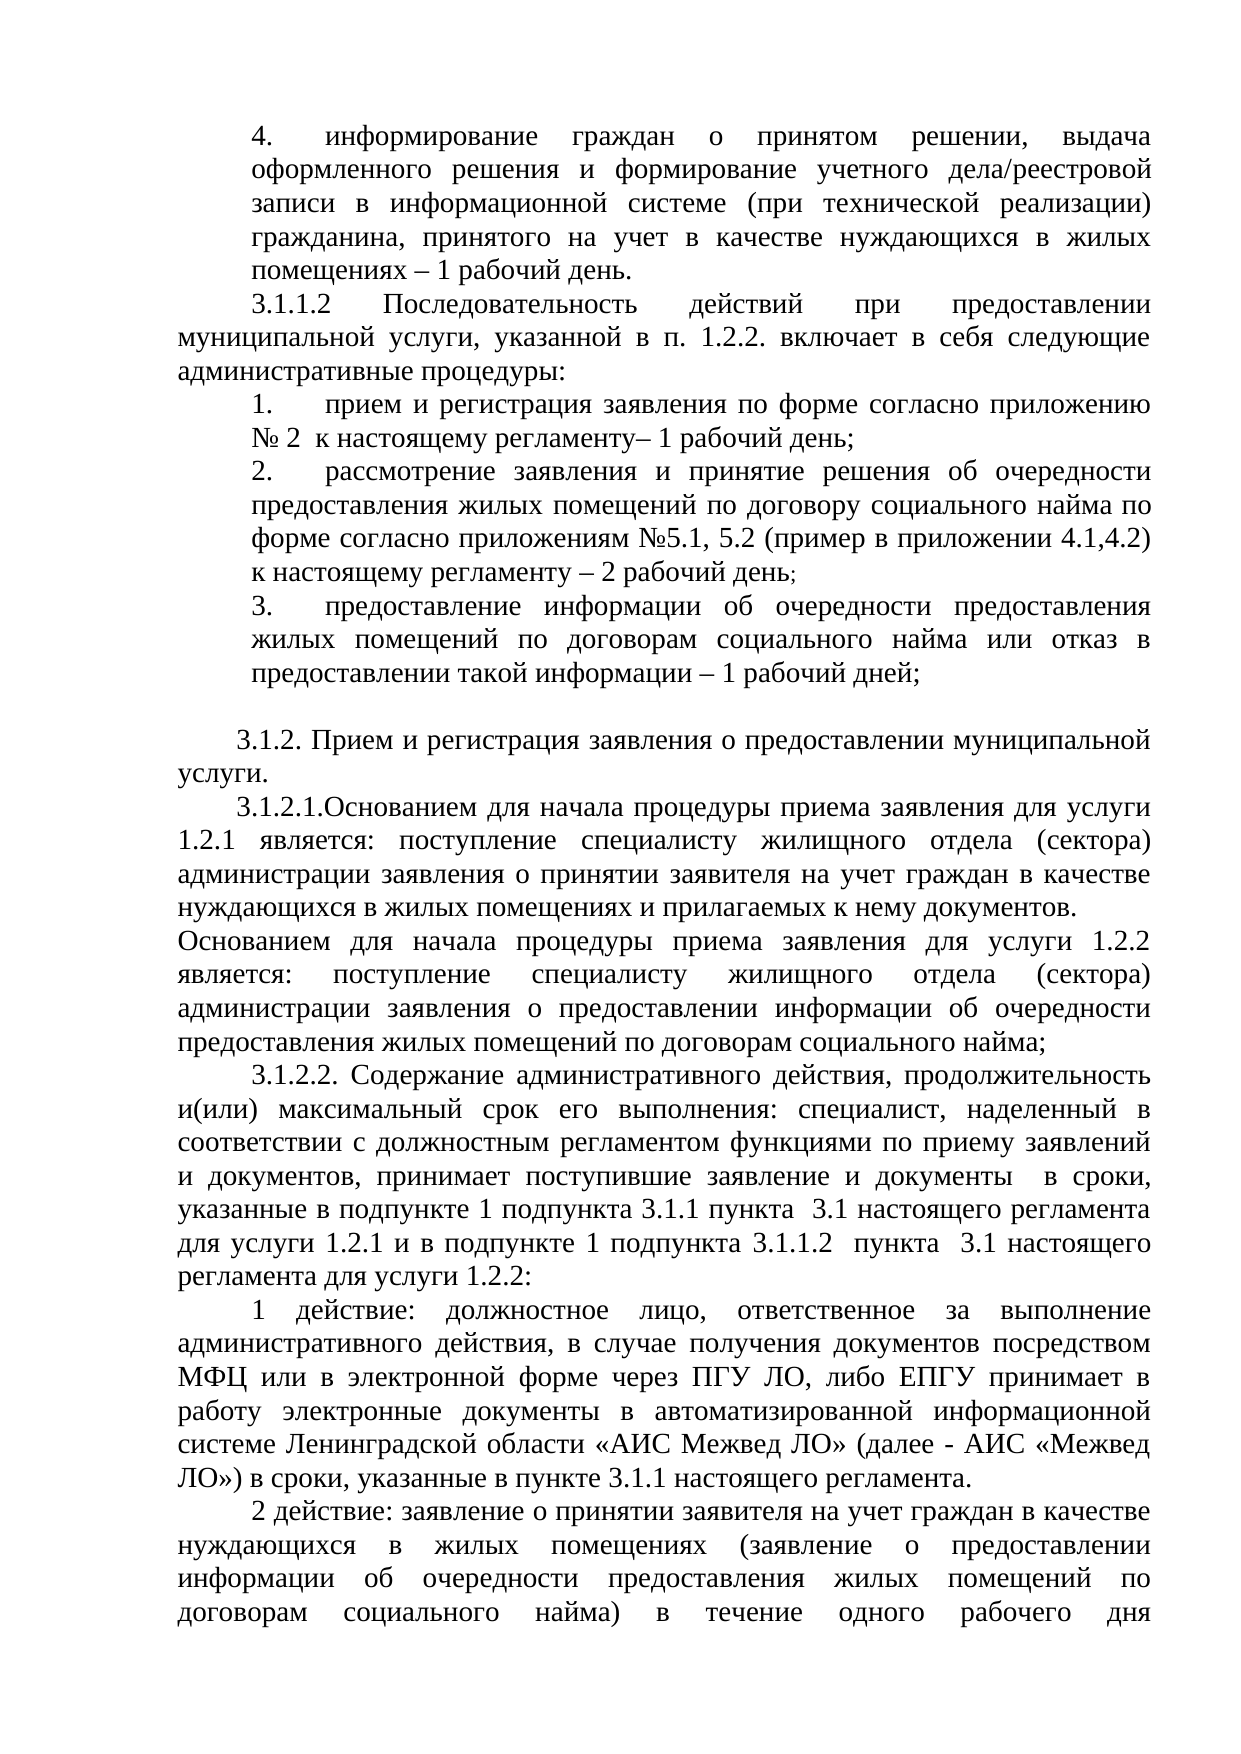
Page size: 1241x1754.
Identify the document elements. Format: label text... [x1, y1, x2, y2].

text 4. информирование граждан о принятом решении, выдача оформленного решения и формирование учетного дела/реестровой записи в информационной системе (при технической реализации) гражданина, принятого на учет в качестве нуждающихся в жилых помещениях – 1 рабочий день. [251, 118, 1152, 286]
text 3.1.1.2 Последовательность действий при предоставлении муниципальной услуги, указанной в п. 1.2.2. включает в себя следующие административные процедуры: [177, 286, 1152, 386]
text 1 действие: должностное лицо, ответственное за выполнение административного действия, в случае получения документов посредством МФЦ или в электронной форме через ПГУ ЛО, либо ЕПГУ принимает в работу электронные документы в автоматизированной информационной системе Ленинградской области «АИС Межвед ЛО» (далее - АИС «Межвед ЛО») в сроки, указанные в пункте 3.1.1 настоящего регламента. [177, 1292, 1152, 1493]
text 2. рассмотрение заявления и принятие решения об очередности предоставления жилых помещений по договору социального найма по форме согласно приложениям №5.1, 5.2 (пример в приложении 4.1,4.2) к настоящему регламенту – 2 рабочий день; [251, 453, 1152, 588]
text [177, 1493, 1152, 1627]
text 1. прием и регистрация заявления по форме согласно приложению № 2 к настоящему регламенту– 1 рабочий день; [251, 386, 1152, 453]
text 3.1.2.1.Основанием для начала процедуры приема заявления для услуги 1.2.1 является: поступление специалисту жилищного отдела (сектора) администрации заявления о принятии заявителя на учет граждан в качестве нуждающихся в жилых помещениях и прилагаемых к нему документов. [177, 789, 1152, 923]
text 3. предоставление информации об очередности предоставления жилых помещений по договорам социального найма или отказ в предоставлении такой информации – 1 рабочий дней; [251, 588, 1152, 688]
text 3.1.2. Прием и регистрация заявления о предоставлении муниципальной услуги. [177, 722, 1152, 789]
text 3.1.2.2. Содержание административного действия, продолжительность и(или) максимальный срок его выполнения: специалист, наделенный в соответствии с должностным регламентом функциями по приему заявлений и документов, принимает поступившие заявление и документы в сроки, указанные в подпункте 1 подпункта 3.1.1 пункта 3.1 настоящего регламента для услуги 1.2.1 и в подпункте 1 подпункта 3.1.1.2 пункта 3.1 настоящего регламента для услуги 1.2.2: [177, 1057, 1152, 1292]
text Основанием для начала процедуры приема заявления для услуги 1.2.2 является: поступление специалисту жилищного отдела (сектора) администрации заявления о предоставлении информации об очередности предоставления жилых помещений по договорам социального найма; [177, 923, 1152, 1057]
